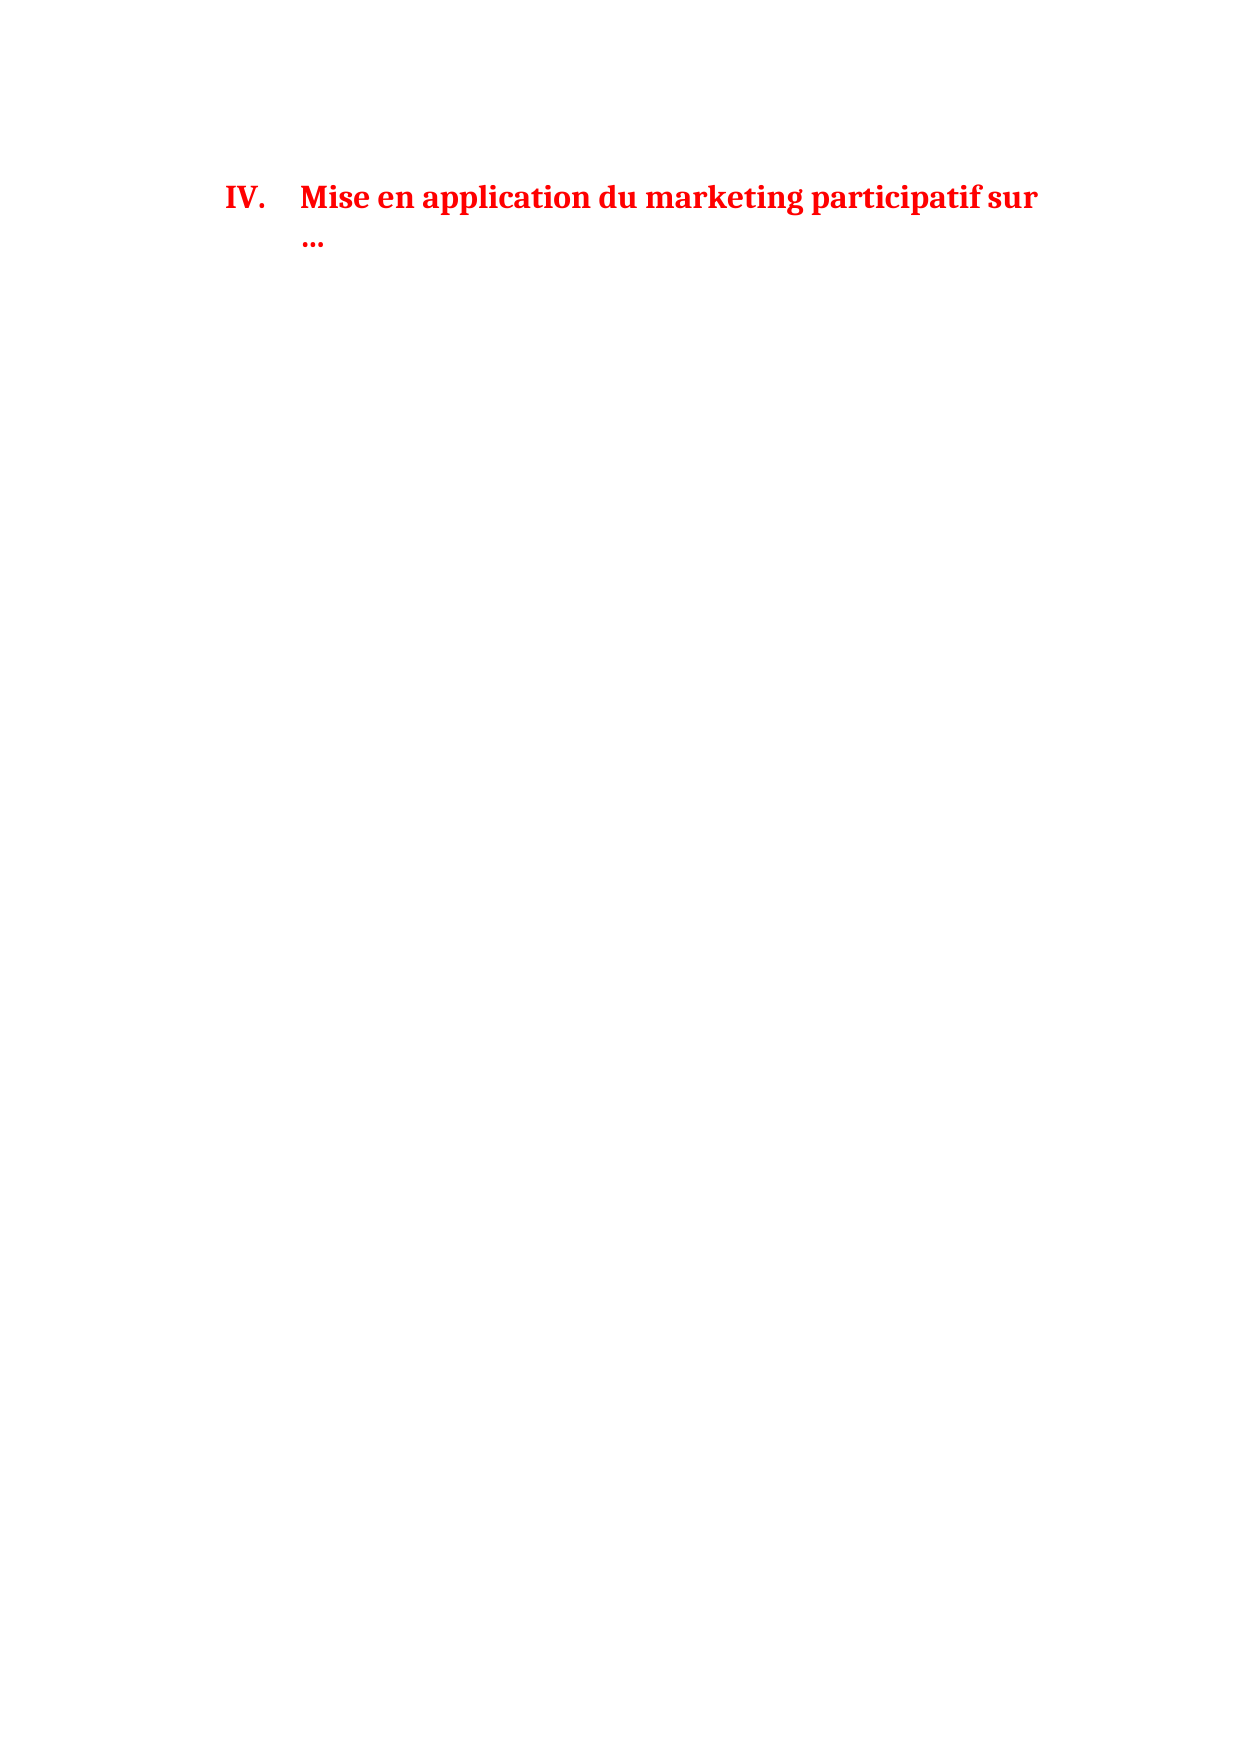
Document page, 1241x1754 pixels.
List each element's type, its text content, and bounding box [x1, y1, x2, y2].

list Mise en application du marketing participatif sur … [225, 179, 1053, 255]
